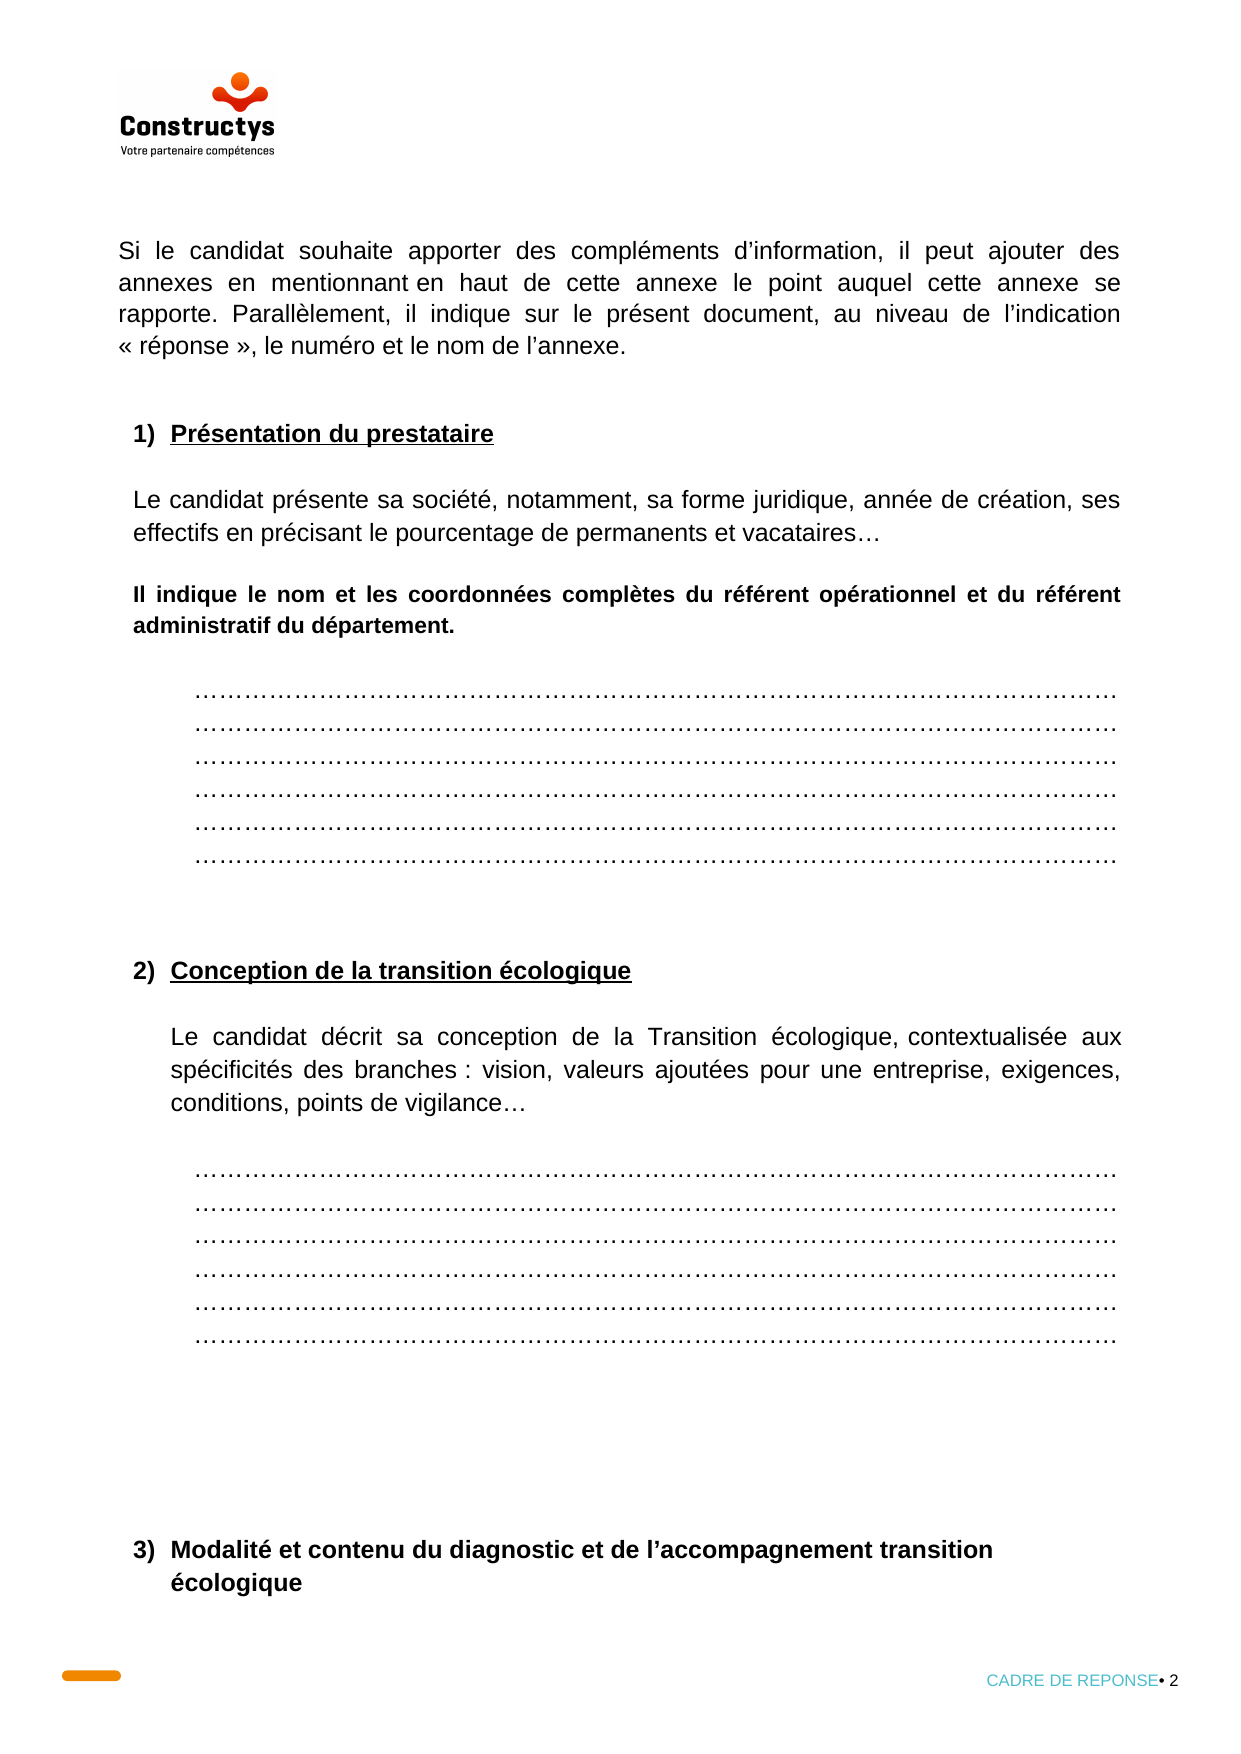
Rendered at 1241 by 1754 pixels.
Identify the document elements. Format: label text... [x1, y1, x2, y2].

text Il indique le nom et les coordonnées complètes du référent opérationnel et du référent administratif du département. [133, 581, 1122, 638]
picture [118, 70, 277, 159]
list Le candidat décrit sa conception de la Transition écologique, contextualisée aux spécificités des branches : vision, valeurs ajoutées pour une entreprise, exigences, conditions, points de vigilance… [170, 1022, 1122, 1117]
list Conception de la transition écologique [133, 956, 1122, 985]
list Présentation du prestataire [133, 419, 1122, 448]
text Le candidat présente sa société, notamment, sa forme juridique, année de création, ses effectifs en précisant le pourcentage de permanents et vacataires… [133, 485, 1122, 547]
text Si le candidat souhaite apporter des compléments d’information, il peut ajouter des annexes en mentionnant en haut de cette annexe le point auquel cette annexe se rapporte. Parallèlement, il indique sur le présent document, au niveau de l’indication « réponse », le numéro et le nom de l’annexe. [118, 236, 1122, 360]
list Modalité et contenu du diagnostic et de l’accompagnement transition écologique [133, 1535, 1122, 1597]
